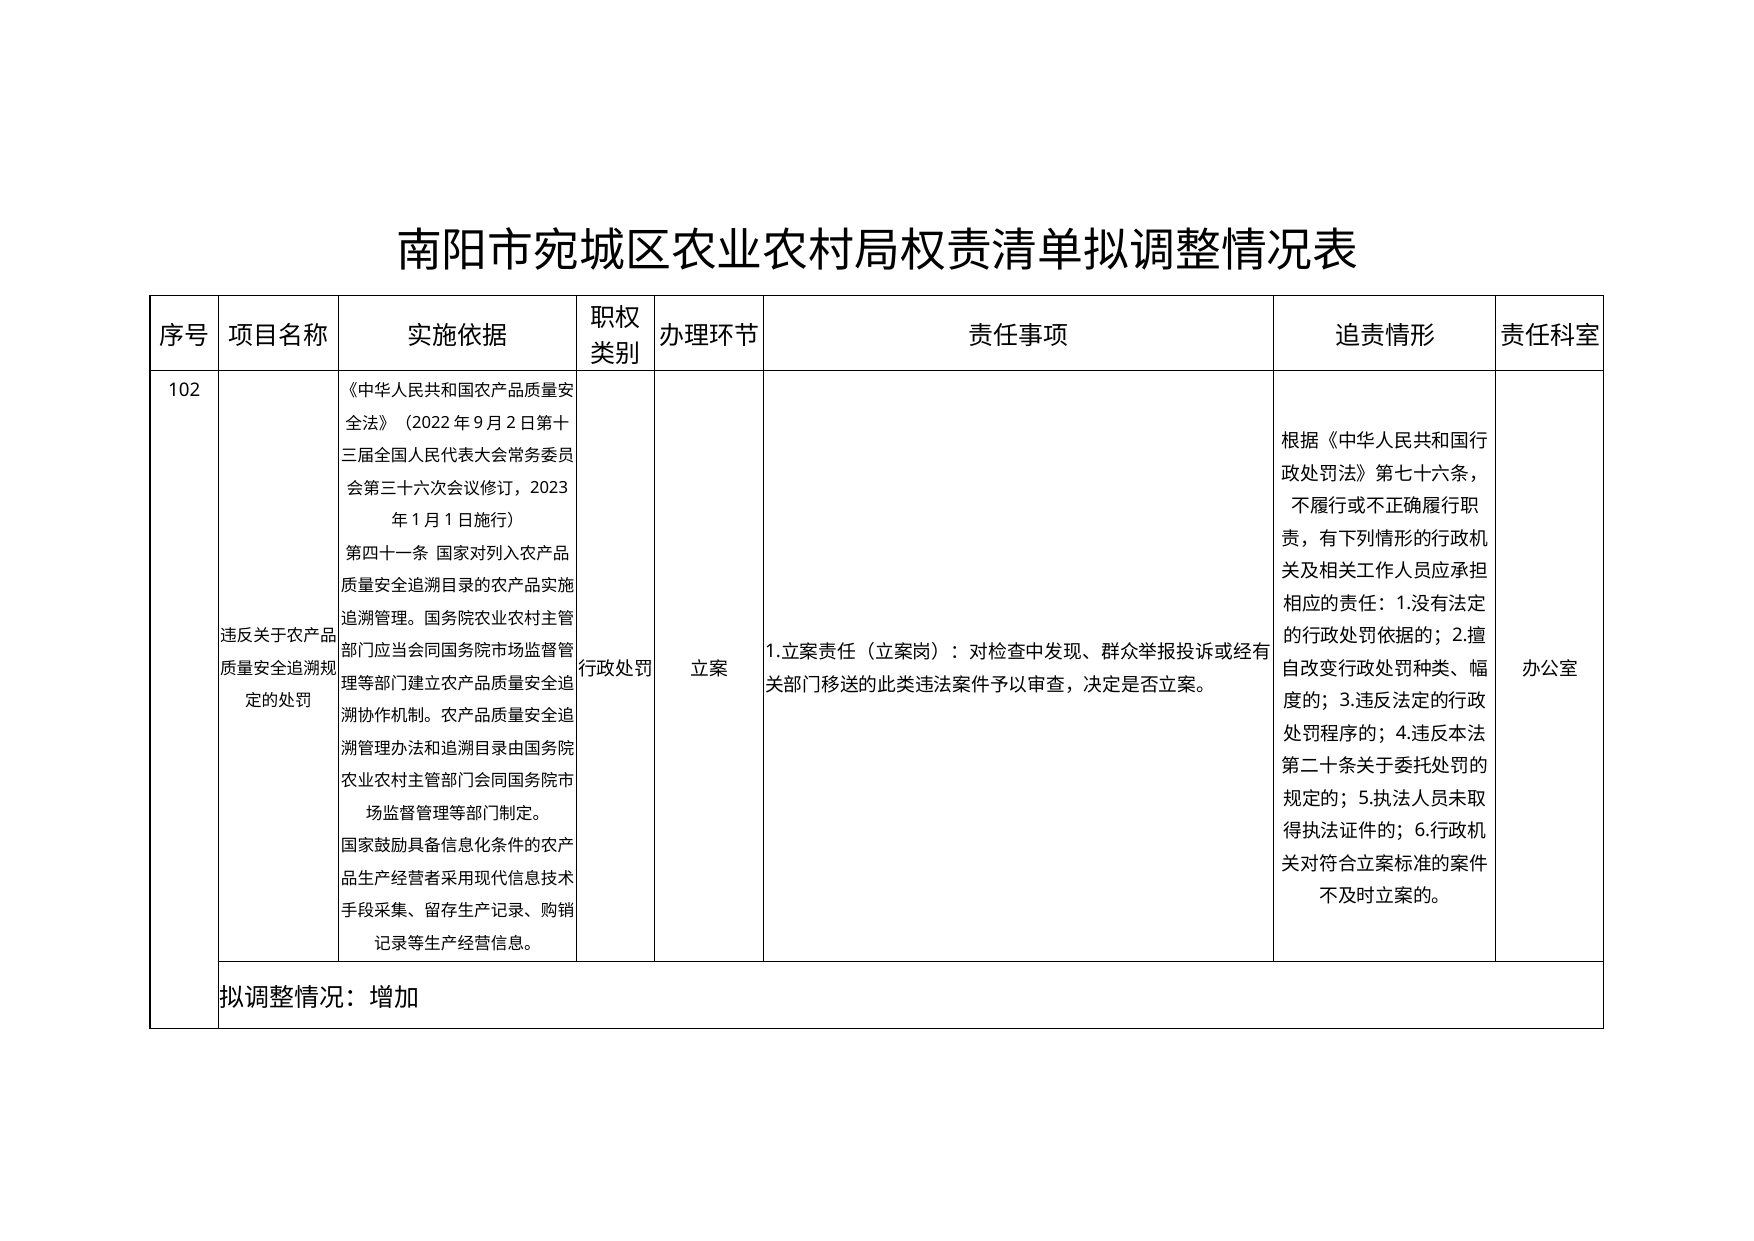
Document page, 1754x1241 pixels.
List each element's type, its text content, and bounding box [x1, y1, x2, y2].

table_header 职权 类别 [577, 296, 654, 370]
table_cell 违反关于农产品质量安全追溯规定的处罚 [219, 371, 338, 961]
table_cell 102 [151, 371, 218, 1028]
table_cell 《中华人民共和国农产品质量安全法》（2022年9月2日第十三届全国人民代表大会常务委员会第三十六次会议修订，2023年1月1日施行） 第四十一条 国家对列入农产品质量安全追溯目录的农产品实施追溯管理。国务院农业农村主管部门应当会同国务院市场监督管理等部门建立农产品质量安全追溯协作机制。农产品质量安全追溯管理办法和追溯目录由国务院农业农村主管部门会同国务院市场监督管理等部门制定。 国家鼓励具备信息化条件的农产品生产经营者采用现代信息技术手段采集、留存生产记录、购销记录等生产经营信息。 第七十五条 违反本法关于农产品质量安全追溯规定的，由县级以上地方人民政府农业农村主管部门按照职责责令限期改正；逾期不改正的，可以处一万元以下罚款。 [339, 371, 576, 961]
table_header 序号 [151, 296, 218, 370]
table_cell 立案 [655, 371, 763, 961]
text 南阳市宛城区农业农村局权责清单拟调整情况表 [150, 198, 1604, 295]
table_header 责任科室 [1496, 296, 1603, 370]
table_header 实施依据 [339, 296, 576, 370]
table_cell 办公室 [1496, 371, 1603, 961]
table_header 项目名称 [219, 296, 338, 370]
table_cell 行政处罚 [577, 371, 654, 961]
table_cell 拟调整情况：增加 [219, 962, 1603, 1028]
table_header 责任事项 [764, 296, 1273, 370]
table_header 办理环节 [655, 296, 763, 370]
table_cell 根据《中华人民共和国行政处罚法》第七十六条，不履行或不正确履行职责，有下列情形的行政机关及相关工作人员应承担相应的责任：1.没有法定的行政处罚依据的；2.擅自改变行政处罚种类、幅度的；3.违反法定的行政处罚程序的；4.违反本法第二十条关于委托处罚的规定的；5.执法人员未取得执法证件的；6.行政机关对符合立案标准的案件不及时立案的。 [1274, 371, 1495, 961]
table_cell 1.立案责任（立案岗）：对检查中发现、群众举报投诉或经有关部门移送的此类违法案件予以审查，决定是否立案。 [764, 371, 1273, 961]
table_header 追责情形 [1274, 296, 1495, 370]
